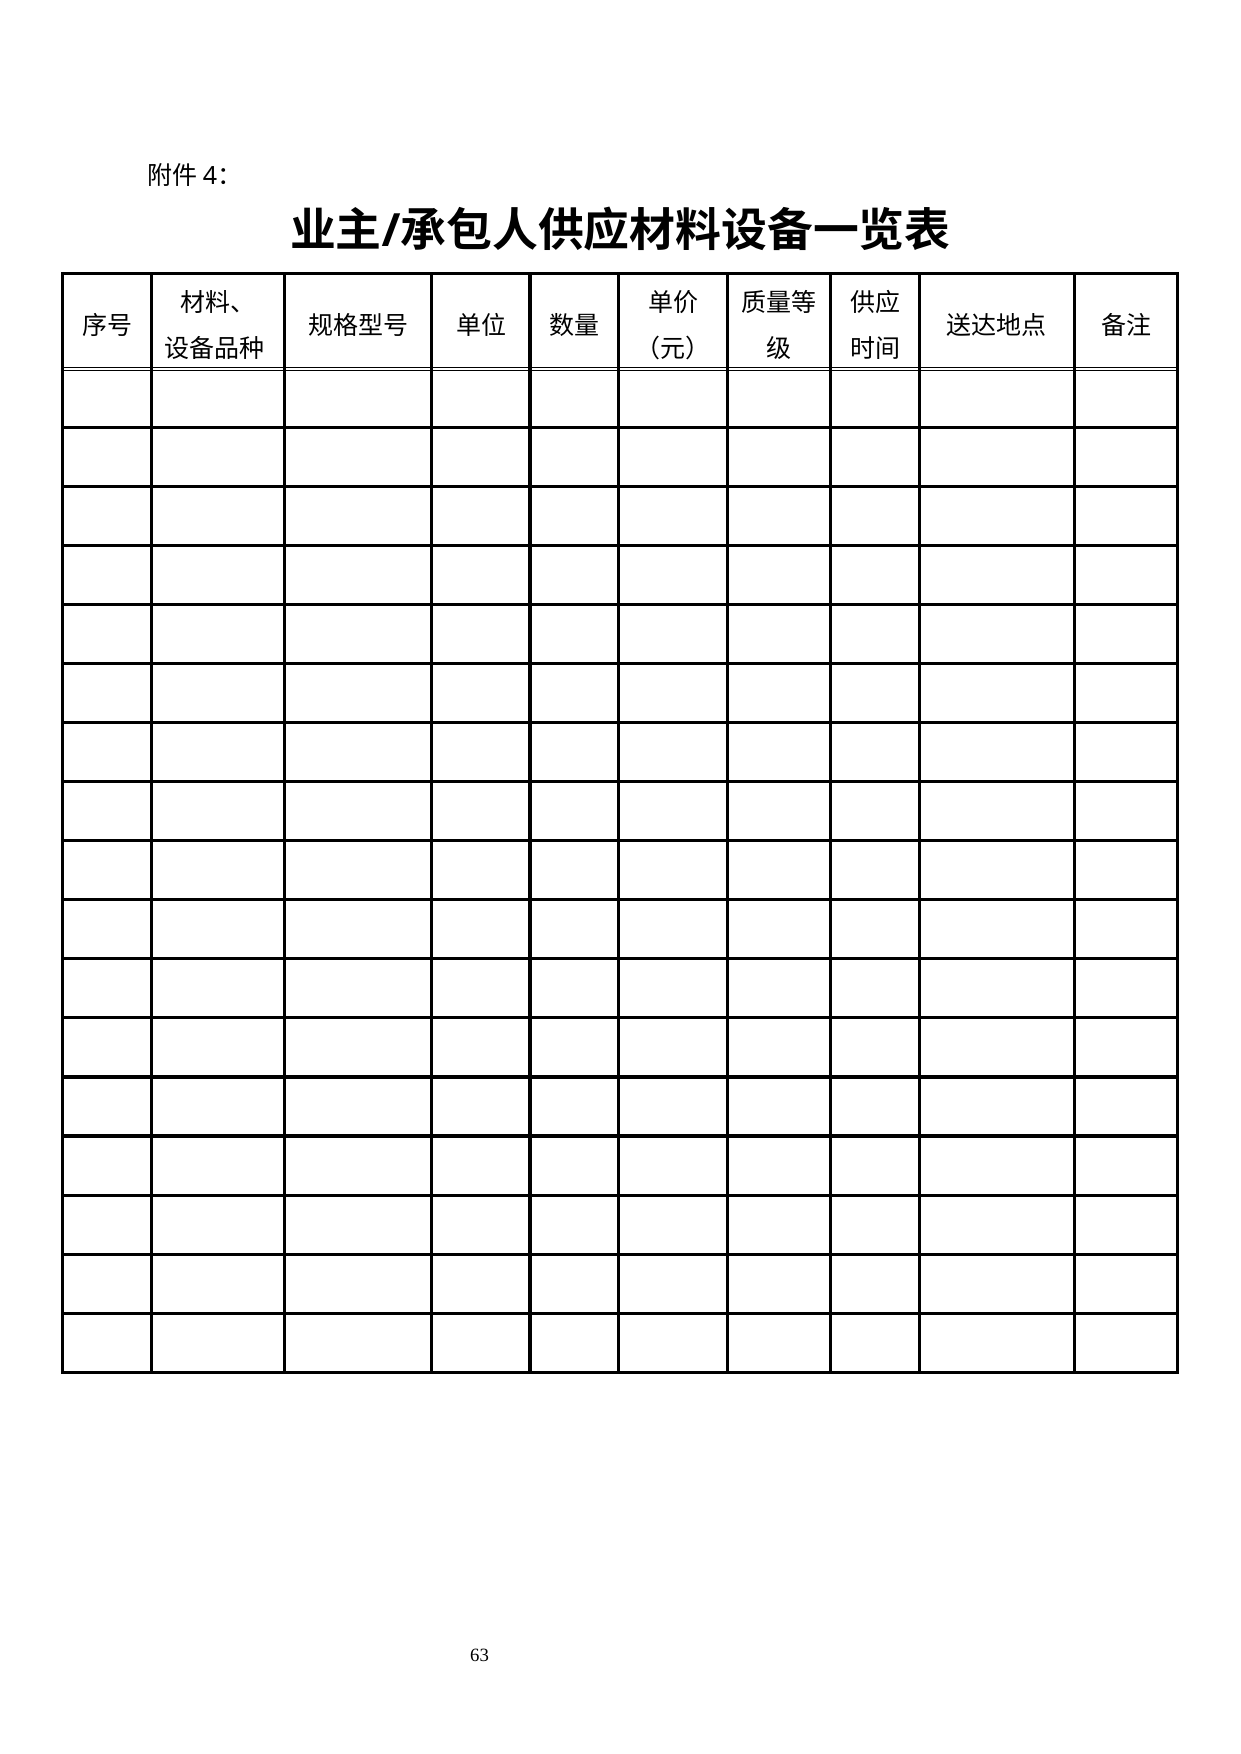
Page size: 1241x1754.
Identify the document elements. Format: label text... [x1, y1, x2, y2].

table_cell [153, 371, 283, 426]
table_cell [1076, 901, 1176, 957]
table_cell [433, 547, 528, 603]
table_cell [921, 1079, 1073, 1134]
table_cell [532, 1256, 617, 1312]
table_cell [153, 1079, 283, 1134]
table_cell [729, 1197, 829, 1252]
table_cell [921, 1138, 1073, 1193]
table_cell [153, 724, 283, 780]
table_cell [153, 665, 283, 721]
table_cell [1076, 1138, 1176, 1193]
table_cell [532, 488, 617, 544]
table_cell [921, 371, 1073, 426]
table_cell [832, 724, 918, 780]
table_cell [64, 665, 150, 721]
table_cell [729, 1138, 829, 1193]
table_cell [729, 960, 829, 1016]
table_cell [532, 842, 617, 898]
table_cell [832, 901, 918, 957]
table_cell [433, 1138, 528, 1193]
table_cell [64, 547, 150, 603]
table_cell [729, 1315, 829, 1371]
table_cell [64, 488, 150, 544]
table_cell [153, 547, 283, 603]
table_cell [921, 488, 1073, 544]
table_cell [286, 547, 430, 603]
table_cell [286, 1315, 430, 1371]
table_header 规格型号 [286, 275, 430, 367]
table_cell [433, 1197, 528, 1252]
text 业主/承包人供应材料设备一览表 [148, 210, 1093, 256]
table_cell [620, 724, 726, 780]
table_cell [832, 1079, 918, 1134]
table_cell [64, 371, 150, 426]
table_cell [832, 783, 918, 839]
table_header 数量 [532, 275, 617, 367]
table_cell [433, 842, 528, 898]
table_cell [64, 960, 150, 1016]
table_cell [64, 1019, 150, 1075]
table_cell [153, 1315, 283, 1371]
table_cell [532, 1197, 617, 1252]
table_cell [921, 1019, 1073, 1075]
table_cell [832, 488, 918, 544]
table_cell [620, 547, 726, 603]
table_cell [532, 547, 617, 603]
table_cell [286, 1019, 430, 1075]
table_cell [153, 606, 283, 662]
table_cell [433, 1315, 528, 1371]
table_cell [64, 606, 150, 662]
table_cell [64, 842, 150, 898]
table_cell [729, 371, 829, 426]
table_cell [620, 488, 726, 544]
table_cell [532, 1019, 617, 1075]
table_cell [729, 1079, 829, 1134]
table_cell [1076, 960, 1176, 1016]
table_cell [729, 842, 829, 898]
table_cell [64, 1197, 150, 1252]
table_cell [1076, 371, 1176, 426]
table_cell [532, 429, 617, 485]
table_header 质量等级 [729, 275, 829, 367]
table_cell [620, 371, 726, 426]
table_cell [832, 1019, 918, 1075]
table_cell [433, 1256, 528, 1312]
table_cell [620, 606, 726, 662]
table_cell [620, 1138, 726, 1193]
table_cell [729, 1019, 829, 1075]
table_cell [620, 1079, 726, 1134]
table_cell [153, 842, 283, 898]
table_cell [153, 1197, 283, 1252]
table_cell [286, 842, 430, 898]
table_header 送达地点 [921, 275, 1073, 367]
table_cell [286, 665, 430, 721]
table_cell [286, 1138, 430, 1193]
table_cell [1076, 547, 1176, 603]
table_cell [286, 606, 430, 662]
table_cell [620, 960, 726, 1016]
table_cell [620, 1019, 726, 1075]
table_cell [620, 842, 726, 898]
table_cell [620, 783, 726, 839]
table_cell [1076, 488, 1176, 544]
table_cell [153, 1256, 283, 1312]
table_cell [921, 429, 1073, 485]
table_cell [532, 783, 617, 839]
table_cell [532, 960, 617, 1016]
table_header 单价（元） [620, 275, 726, 367]
table_cell [729, 606, 829, 662]
table_cell [832, 547, 918, 603]
table_header 材料、 设备品种 [153, 275, 283, 367]
table_cell [832, 606, 918, 662]
table_cell [921, 547, 1073, 603]
table_header 备注 [1076, 275, 1176, 367]
table_cell [729, 901, 829, 957]
table_cell [832, 960, 918, 1016]
table_cell [64, 1256, 150, 1312]
table_cell [832, 842, 918, 898]
table_cell [153, 960, 283, 1016]
table_cell [286, 783, 430, 839]
table_cell [286, 1079, 430, 1134]
table_cell [433, 1079, 528, 1134]
table_cell [1076, 1315, 1176, 1371]
table_cell [921, 960, 1073, 1016]
table_cell [1076, 1197, 1176, 1252]
table_cell [921, 783, 1073, 839]
table_cell [64, 783, 150, 839]
table_cell [921, 842, 1073, 898]
table_cell [433, 960, 528, 1016]
table_header 序号 [64, 275, 150, 367]
table_cell [921, 606, 1073, 662]
table_cell [1076, 1256, 1176, 1312]
table_cell [921, 724, 1073, 780]
table_cell [532, 724, 617, 780]
table_cell [620, 901, 726, 957]
table_cell [1076, 842, 1176, 898]
table_cell [64, 1138, 150, 1193]
table_cell [153, 1019, 283, 1075]
table_cell [532, 665, 617, 721]
table_cell [729, 547, 829, 603]
table_cell [433, 371, 528, 426]
table_cell [620, 1256, 726, 1312]
table_cell [1076, 429, 1176, 485]
table_cell [433, 429, 528, 485]
table_cell [532, 901, 617, 957]
table_cell [286, 488, 430, 544]
table_cell [433, 488, 528, 544]
table_cell [433, 901, 528, 957]
table_cell [832, 1256, 918, 1312]
table_cell [64, 724, 150, 780]
table_cell [832, 1197, 918, 1252]
table_cell [832, 1138, 918, 1193]
table_cell [1076, 1079, 1176, 1134]
table_cell [729, 783, 829, 839]
table_cell [921, 665, 1073, 721]
table_cell [729, 429, 829, 485]
table_cell [433, 606, 528, 662]
table_cell [832, 1315, 918, 1371]
table_header 供应时间 [832, 275, 918, 367]
table_cell [64, 1079, 150, 1134]
table_cell [433, 1019, 528, 1075]
table_cell [532, 1138, 617, 1193]
table_cell [620, 1197, 726, 1252]
table_cell [153, 488, 283, 544]
table_cell [921, 1315, 1073, 1371]
table_cell [286, 901, 430, 957]
table_cell [153, 1138, 283, 1193]
table_cell [286, 371, 430, 426]
table_cell [286, 1256, 430, 1312]
table_cell [921, 1197, 1073, 1252]
table_cell [286, 429, 430, 485]
table_cell [286, 960, 430, 1016]
table_cell [433, 665, 528, 721]
table_cell [1076, 783, 1176, 839]
table_cell [153, 783, 283, 839]
table_cell [1076, 606, 1176, 662]
table_cell [1076, 724, 1176, 780]
table_cell [433, 724, 528, 780]
table_cell [153, 429, 283, 485]
table_cell [532, 1079, 617, 1134]
table_cell [532, 606, 617, 662]
table_cell [1076, 1019, 1176, 1075]
table_cell [64, 429, 150, 485]
table_cell [286, 724, 430, 780]
table_cell [64, 901, 150, 957]
table_cell [729, 724, 829, 780]
table_cell [286, 1197, 430, 1252]
table_cell [921, 1256, 1073, 1312]
table_cell [620, 429, 726, 485]
table_cell [153, 901, 283, 957]
text 附件4： [148, 148, 1093, 193]
table_cell [1076, 665, 1176, 721]
table_cell [921, 901, 1073, 957]
table_cell [64, 1315, 150, 1371]
table_header 单位 [433, 275, 528, 367]
table_cell [532, 371, 617, 426]
table_cell [729, 488, 829, 544]
table_cell [729, 665, 829, 721]
table_cell [832, 429, 918, 485]
table_cell [832, 371, 918, 426]
table_cell [532, 1315, 617, 1371]
table_cell [620, 665, 726, 721]
table_cell [620, 1315, 726, 1371]
table_cell [433, 783, 528, 839]
table_cell [729, 1256, 829, 1312]
table_cell [832, 665, 918, 721]
